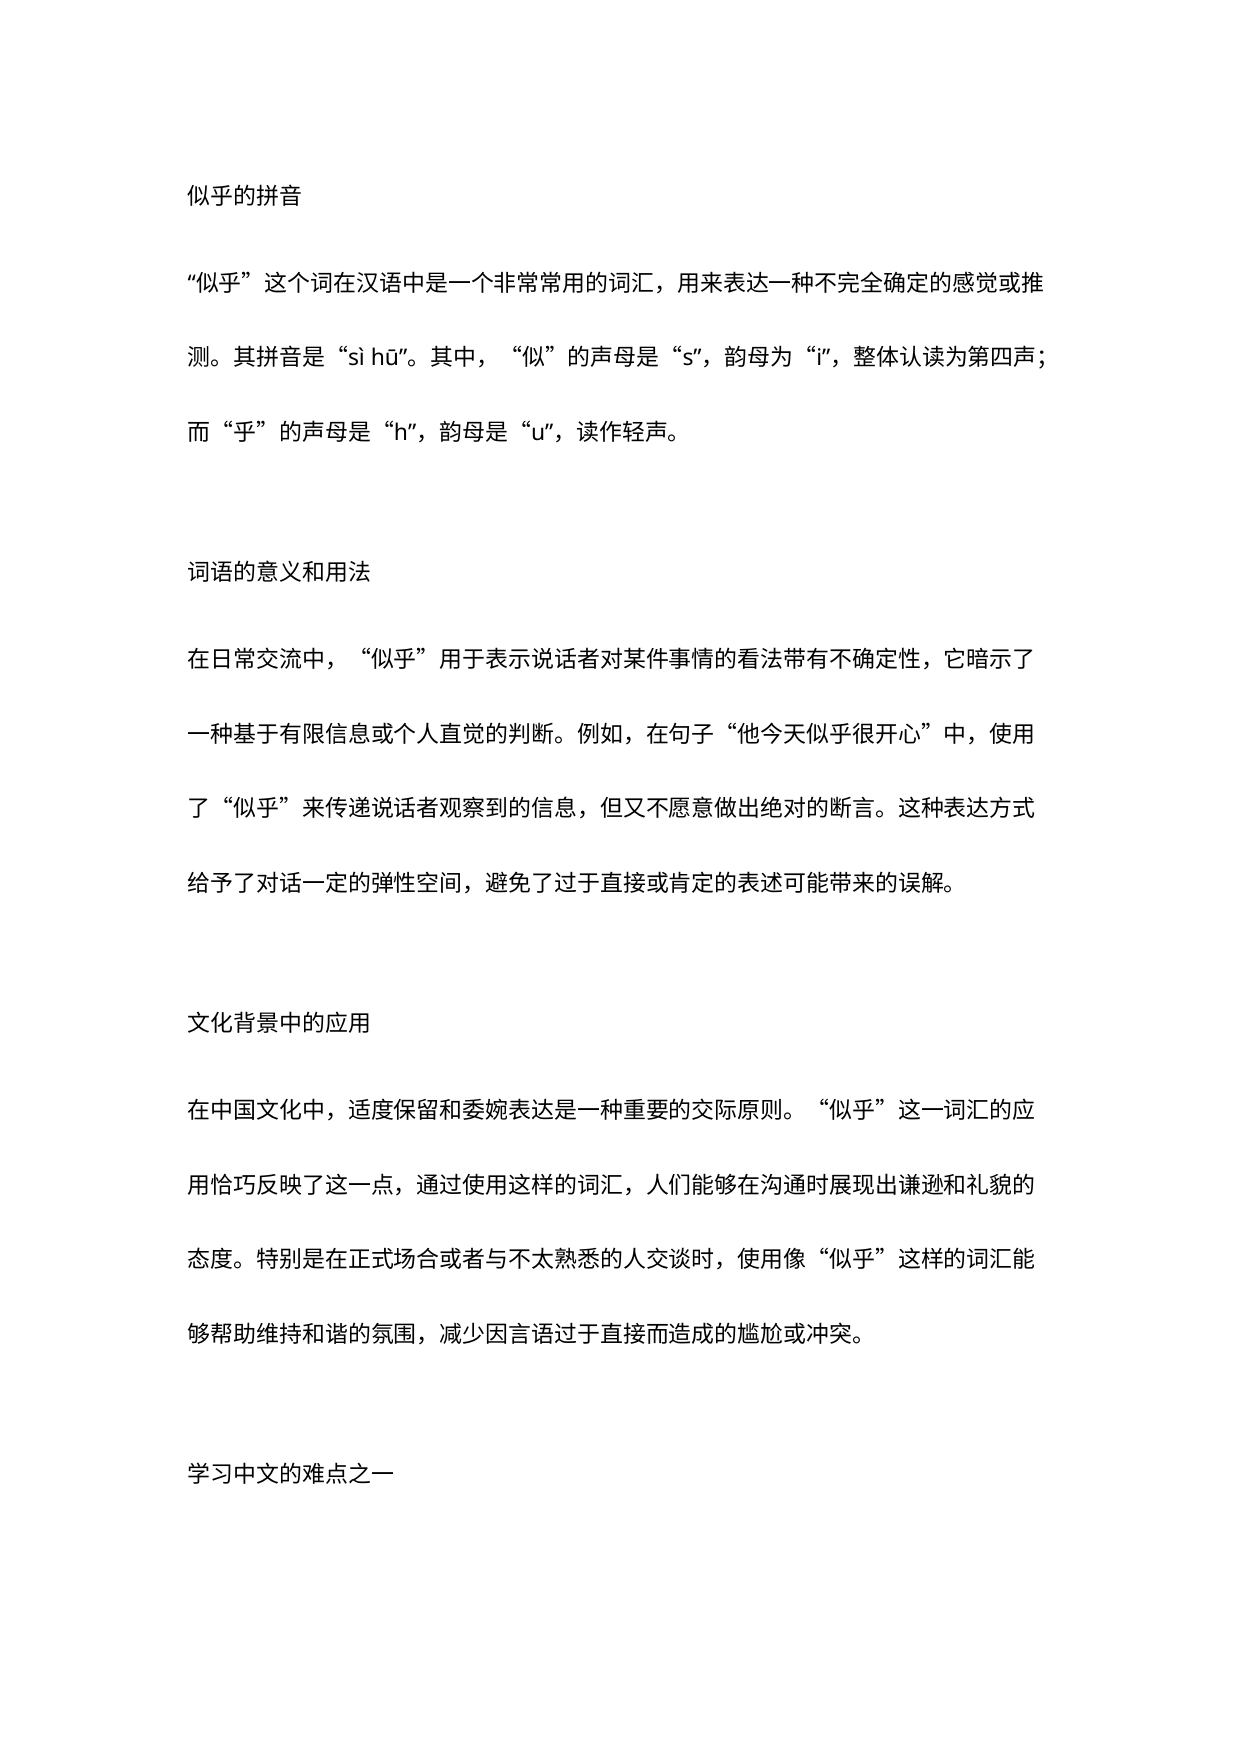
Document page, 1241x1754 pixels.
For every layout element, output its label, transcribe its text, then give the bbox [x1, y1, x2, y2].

text 文化背景中的应用 [187, 989, 1053, 1054]
text 学习中文的难点之一 [187, 1441, 1053, 1506]
text 在日常交流中，“似乎”用于表示说话者对某件事情的看法带有不确定性，它暗示了一种基于有限信息或个人直觉的判断。例如，在句子“他今天似乎很开心”中，使用了“似乎”来传递说话者观察到的信息，但又不愿意做出绝对的断言。这种表达方式给予了对话一定的弹性空间，避免了过于直接或肯定的表述可能带来的误解。 [187, 625, 1053, 914]
text “似乎”这个词在汉语中是一个非常常用的词汇，用来表达一种不完全确定的感觉或推测。其拼音是“sì hū”。其中，“似”的声母是“s”，韵母为“i”，整体认读为第四声；而“乎”的声母是“h”，韵母是“u”，读作轻声。 [187, 248, 1053, 463]
text 似乎的拼音 [187, 162, 1053, 227]
text 词语的意义和用法 [187, 538, 1053, 603]
text 在中国文化中，适度保留和委婉表达是一种重要的交际原则。“似乎”这一词汇的应用恰巧反映了这一点，通过使用这样的词汇，人们能够在沟通时展现出谦逊和礼貌的态度。特别是在正式场合或者与不太熟悉的人交谈时，使用像“似乎”这样的词汇能够帮助维持和谐的氛围，减少因言语过于直接而造成的尴尬或冲突。 [187, 1076, 1053, 1365]
